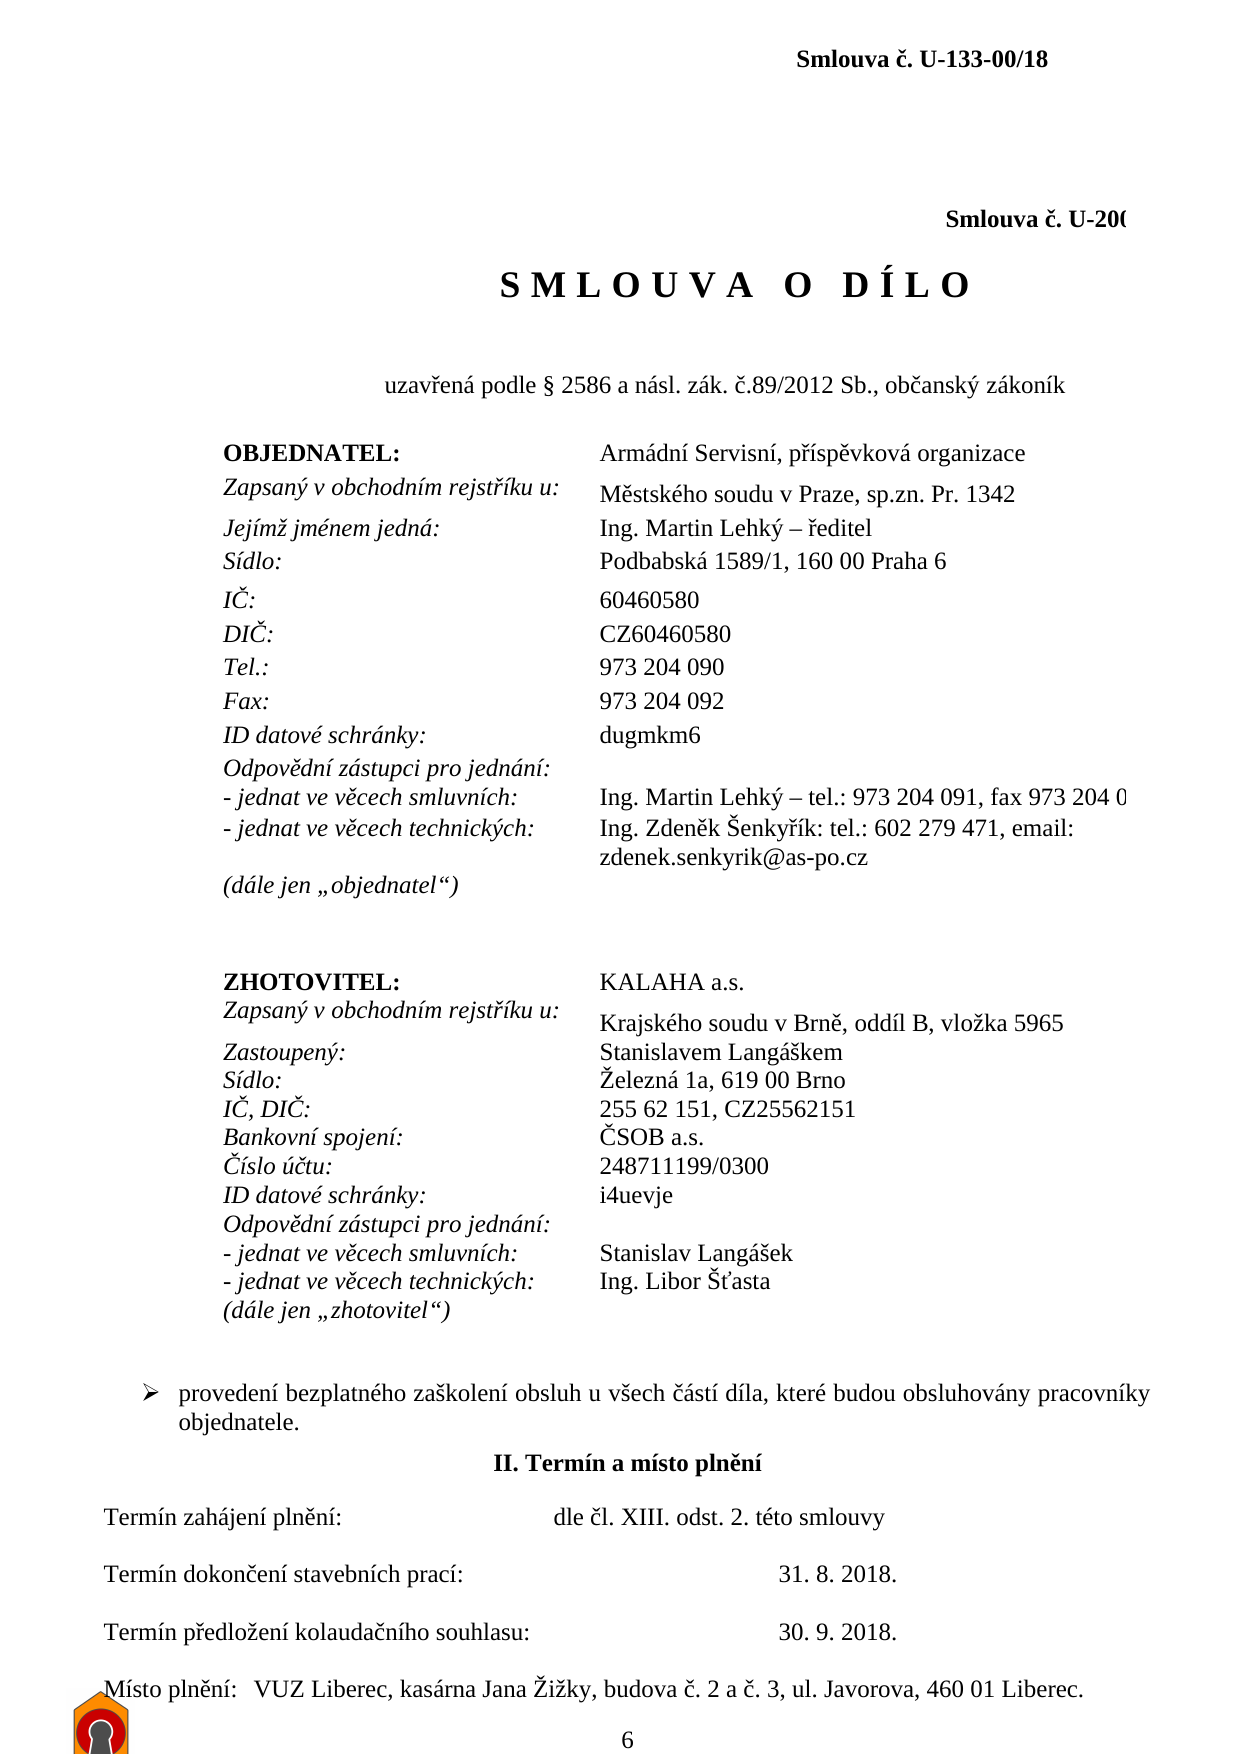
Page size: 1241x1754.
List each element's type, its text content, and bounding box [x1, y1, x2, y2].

text Místo plnění: VUZ Liberec, kasárna Jana Žižky, budova č. 2 a č. 3, ul. Javorova, 460 01 Liberec. [103, 1674, 1152, 1703]
picture [65, 1688, 136, 1754]
text Termín zahájení plnění: dle čl. XIII. odst. 2. této smlouvy [103, 1502, 1152, 1531]
text II. Termín a místo plnění [103, 1448, 1152, 1477]
text Termín předložení kolaudačního souhlasu: 30. 9. 2018. [103, 1617, 1152, 1646]
text Termín dokončení stavebních prací: 31. 8. 2018. [103, 1559, 1152, 1588]
list provedení bezplatného zaškolení obsluh u všech částí díla, které budou obsluhovány pracovníky objednatele. [141, 1378, 1152, 1436]
